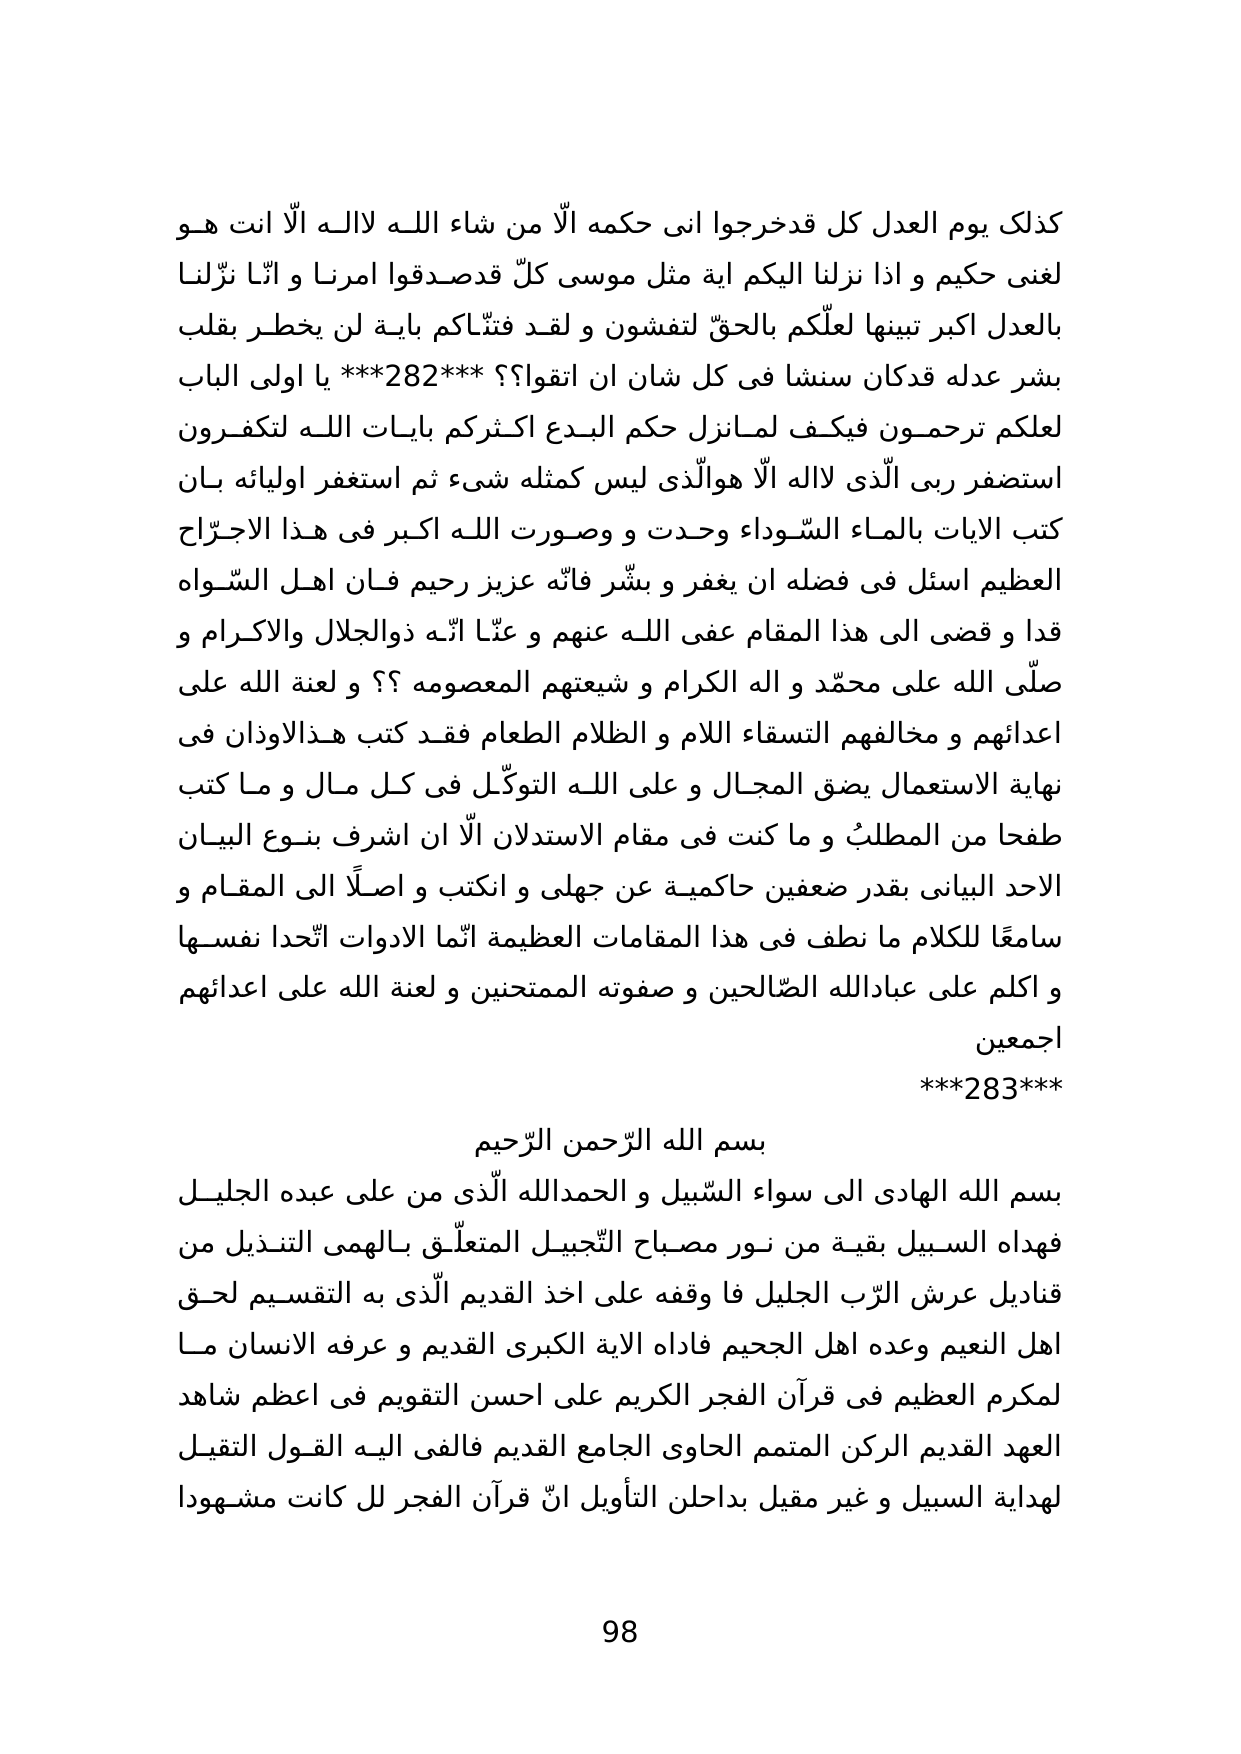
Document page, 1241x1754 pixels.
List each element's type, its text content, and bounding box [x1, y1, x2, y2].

text بسم الله الرّحمن الرّحیم [177, 1124, 1063, 1158]
text ***283*** [177, 1073, 1063, 1107]
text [177, 1174, 1063, 1514]
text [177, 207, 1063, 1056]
